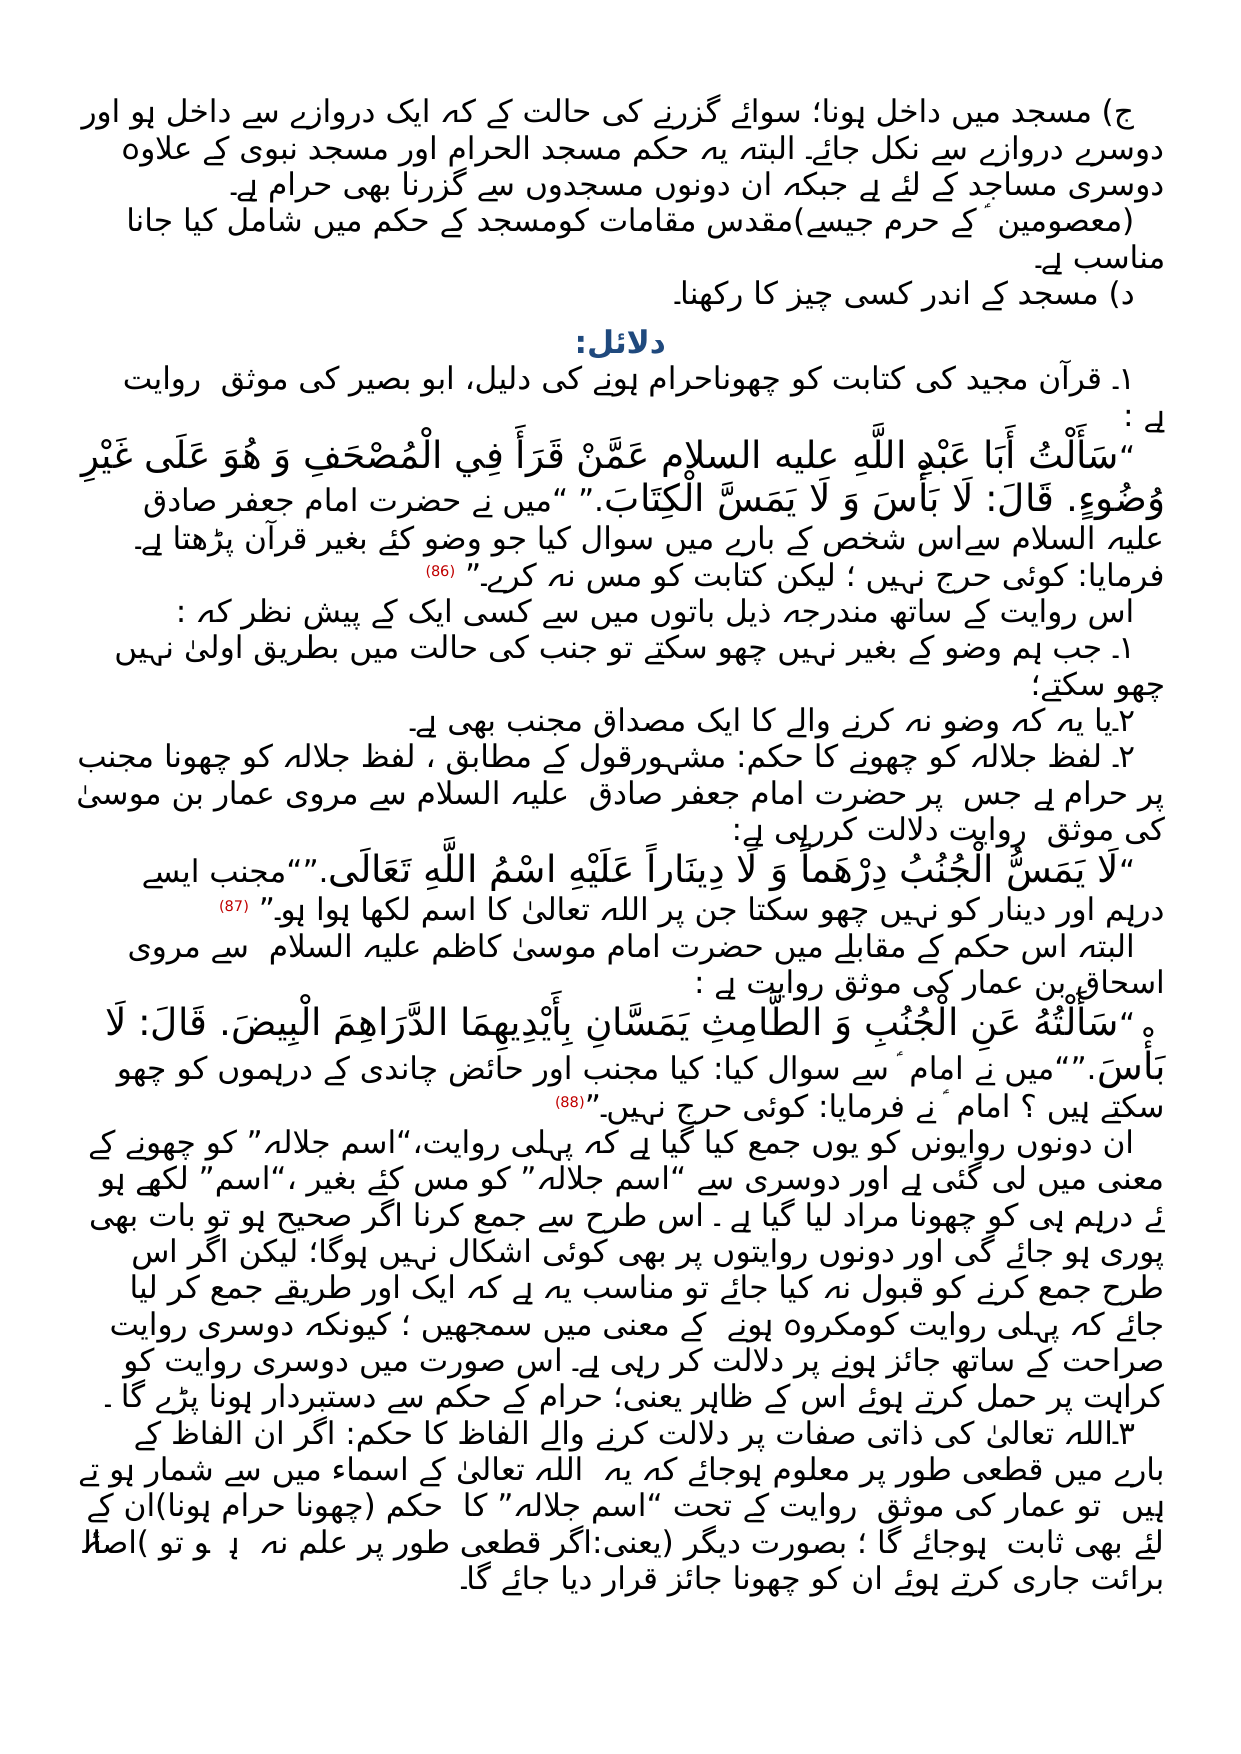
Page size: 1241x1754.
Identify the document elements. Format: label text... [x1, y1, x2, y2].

text ان دونوں روایونں کو یوں جمع کیا گیا ہے کہ پہلی روایت،“اسم جلالہ” کو چھونے کے معنی میں لی گئی ہے اور دوسری سے “اسم جلالہ” کو مس کئے بغیر ،“اسم” لکھے ہو ئے درہم ہی کو چھونا مراد لیا گیا ہے ۔ اس طرح سے جمع کرنا اگر صحیح ہو تو بات بھی پوری ہو جائے گی اور دونوں روایتوں پر بھی کوئی اشکال نہیں ہوگا؛ لیکن اگر اس طرح جمع کرنے کو قبول نہ کیا جائے تو مناسب یہ ہے کہ ایک اور طریقے جمع کر لیا جائے کہ پہلی روایت کومکروہ ہونے کے معنی میں سمجھیں ؛ کیونکہ دوسری روایت صراحت کے ساتھ جائز ہونے پر دلالت کر رہی ہے۔ اس صورت میں دوسری روایت کو کراہت پر حمل کرتے ہوئے اس کے ظاہر یعنی؛ حرام کے حکم سے دستبردار ہونا پڑے گا ۔ [75, 1124, 1165, 1415]
text ۱۔ جب ہم وضو کے بغیر نہیں چھو سکتے تو جنب کی حالت میں بطریق اولیٰ نہیں چھو سکتے؛ [75, 630, 1165, 702]
text ۲۔یا یہ کہ وضو نہ کرنے والے کا ایک مصداق مجنب بھی ہے۔ [75, 702, 1165, 739]
text ۳۔اللہ تعالیٰ کی ذاتی صفات پر دلالت کرنے والے الفاظ کا حکم: اگر ان الفاظ کے بارے میں قطعی طور پر معلوم ہوجائے کہ یہ اللہ تعالیٰ کے اسماء میں سے شمار ہو تے ہیں تو عمار کی موثق روایت کے تحت “اسم جلالہ” کا حکم (چھونا حرام ہونا)ان کے لئے بھی ثابت ہوجائے گا ؛ بصورت دیگر (یعنی:اگر قطعی طور پر علم نہ ہو تو )اصالۂ برائت جاری کرتے ہوئے ان کو چھونا جائز قرار دیا جائے گا۔ [75, 1415, 1165, 1597]
text اس روایت کے ساتھ مندرجہ ذیل باتوں میں سے کسی ایک کے پیش نظر کہ : [75, 593, 1165, 630]
text “سَأَلْتُ أَبَا عَبْدِ اللَّهِ علیه السلام عَمَّنْ قَرَأَ فِي الْمُصْحَفِ وَ هُوَ عَلَى غَيْرِ وُضُوءٍ. قَالَ: لَا بَأْسَ وَ لَا يَمَسَّ الْكِتَابَ.” “میں نے حضرت امام جعفر صادق علیہ السلام سےاس شخص کے بارے میں سوال کیا جو وضو کئے بغیر قرآن پڑھتا ہے۔ فرمایا: کوئی حرج نہیں ؛ لیکن کتابت کو مس نہ کرے۔” (86) [75, 433, 1165, 593]
text “لَا يَمَسُّ الْجُنُبُ دِرْهَماً وَ لَا دِينَاراً عَلَيْهِ اسْمُ اللَّهِ تَعَالَى.”“مجنب ایسے درہم اور دینار کو نہیں چھو سکتا جن پر اللہ تعالیٰ کا اسم لکھا ہوا ہو۔” (87) [75, 848, 1165, 928]
text د) مسجد کے اندر کسی چیز کا رکھنا۔ [75, 276, 1165, 312]
text ج) مسجد میں داخل ہونا؛ سوائے گزرنے کی حالت کے کہ ایک دروازے سے داخل ہو اور دوسرے دروازے سے نکل جائے۔ البتہ یہ حکم مسجد الحرام اور مسجد نبوی کے علاوہ دوسری مساجد کے لئے ہے جبکہ ان دونوں مسجدوں سے گزرنا بھی حرام ہے۔ [75, 94, 1165, 203]
subtitle دلائل: [75, 324, 1165, 361]
text ۲۔ لفظ جلالہ کو چھونے کا حکم: مشہورقول کے مطابق ، لفظ جلالہ کو چھونا مجنب پر حرام ہے جس پر حضرت امام جعفر صادق علیہ السلام سے مروی عمار بن موسیٰ کی موثق روایت دلالت کررہی ہے: [75, 739, 1165, 848]
text (معصومین ؑ کے حرم جیسے)مقدس مقامات کومسجد کے حکم میں شامل کیا جانا مناسب ہے۔ [75, 203, 1165, 276]
text البتہ اس حکم کے مقابلے میں حضرت امام موسیٰ کاظم علیہ السلام سے مروی اسحاق بن عمار کی موثق روایت ہے : [75, 928, 1165, 1001]
text “سَأَلْتُهُ عَنِ الْجُنُبِ وَ الطَّامِثِ يَمَسَّانِ بِأَيْدِيهِمَا الدَّرَاهِمَ الْبِيضَ. قَالَ: لَا بَأْسَ.”“میں نے امام ؑ سے سوال کیا: کیا مجنب اور حائض چاندی کے درہموں کو چھو سکتے ہیں ؟ امام ؑ نے فرمایا: کوئی حرج نہیں۔”(88) [75, 1001, 1165, 1124]
text ۱۔ قرآن مجید کی کتابت کو چھوناحرام ہونے کی دلیل، ابو بصیر کی موثق روایت ہے : [75, 361, 1165, 433]
